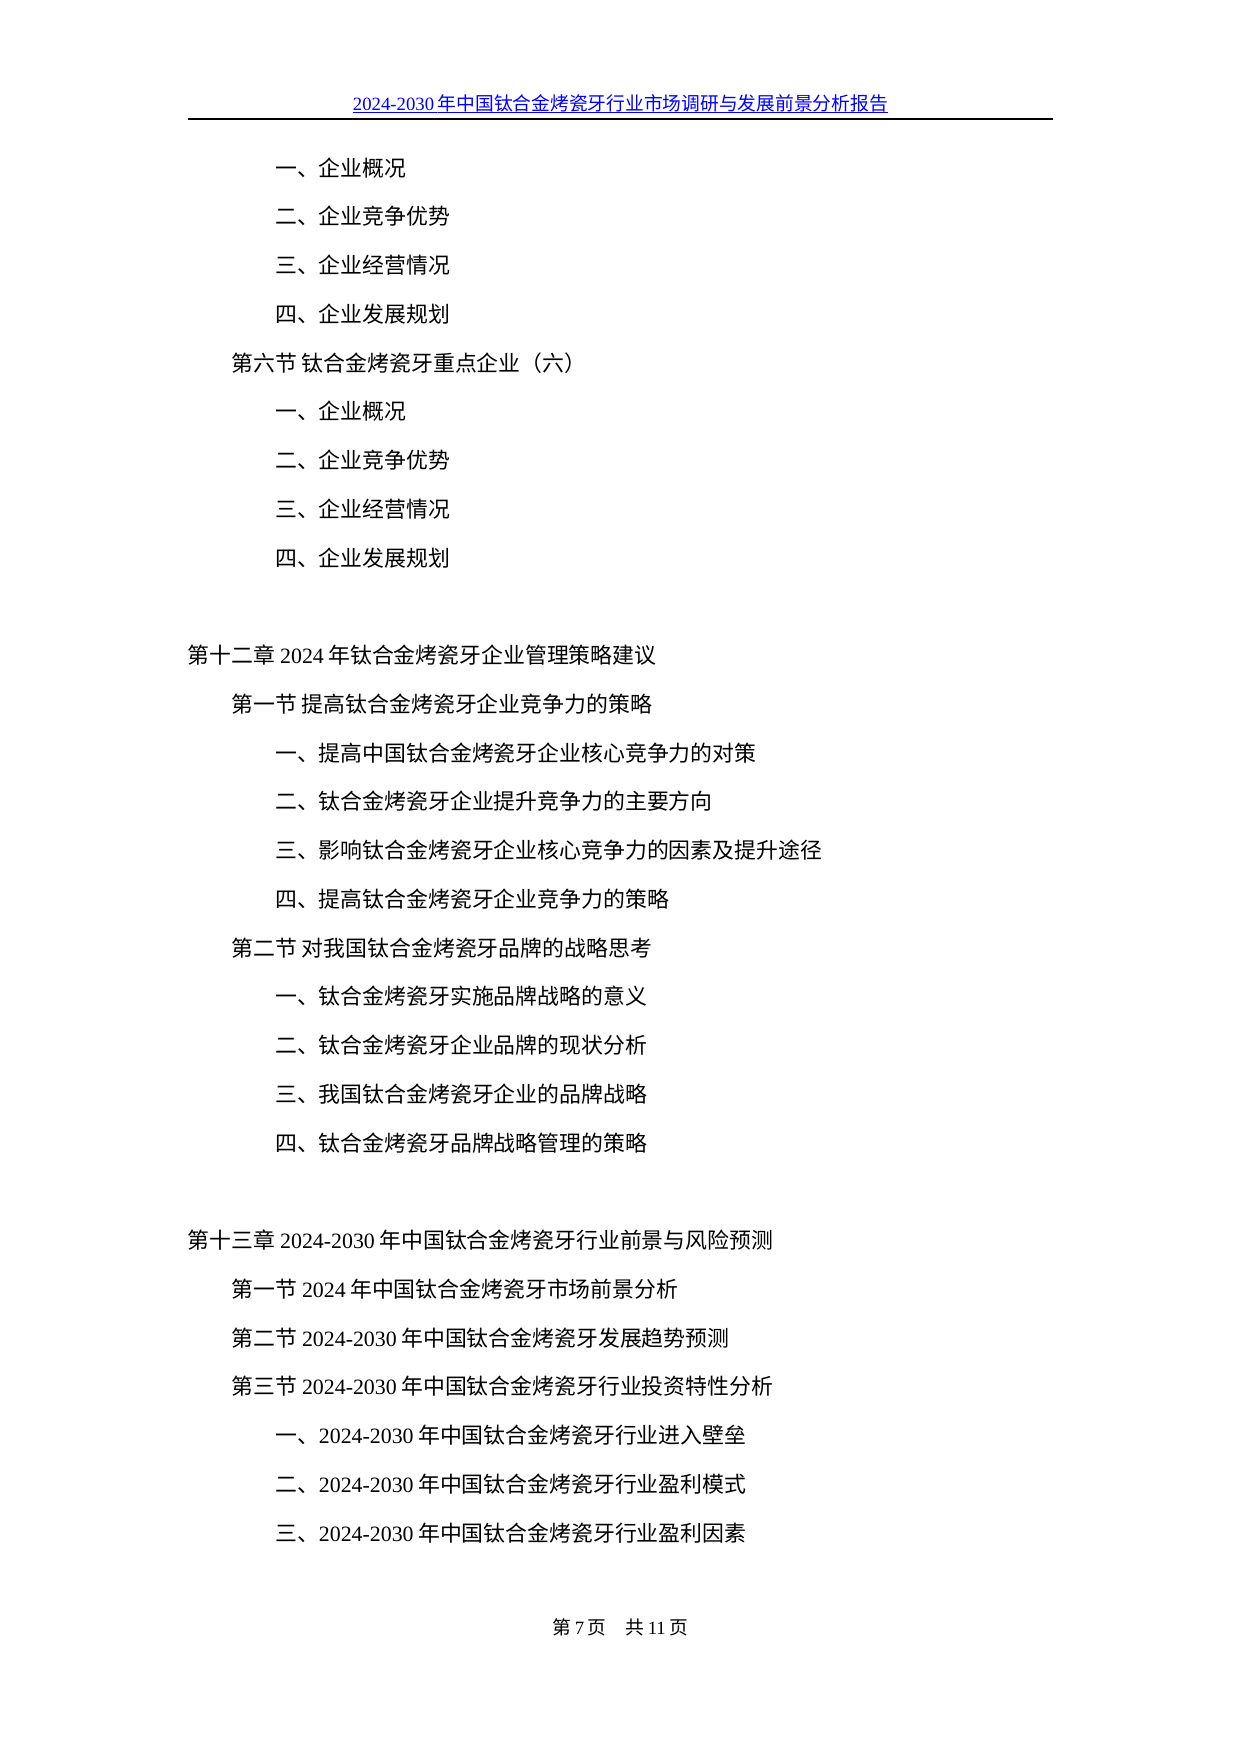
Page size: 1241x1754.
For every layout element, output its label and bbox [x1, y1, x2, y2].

text [187, 150, 1053, 1548]
